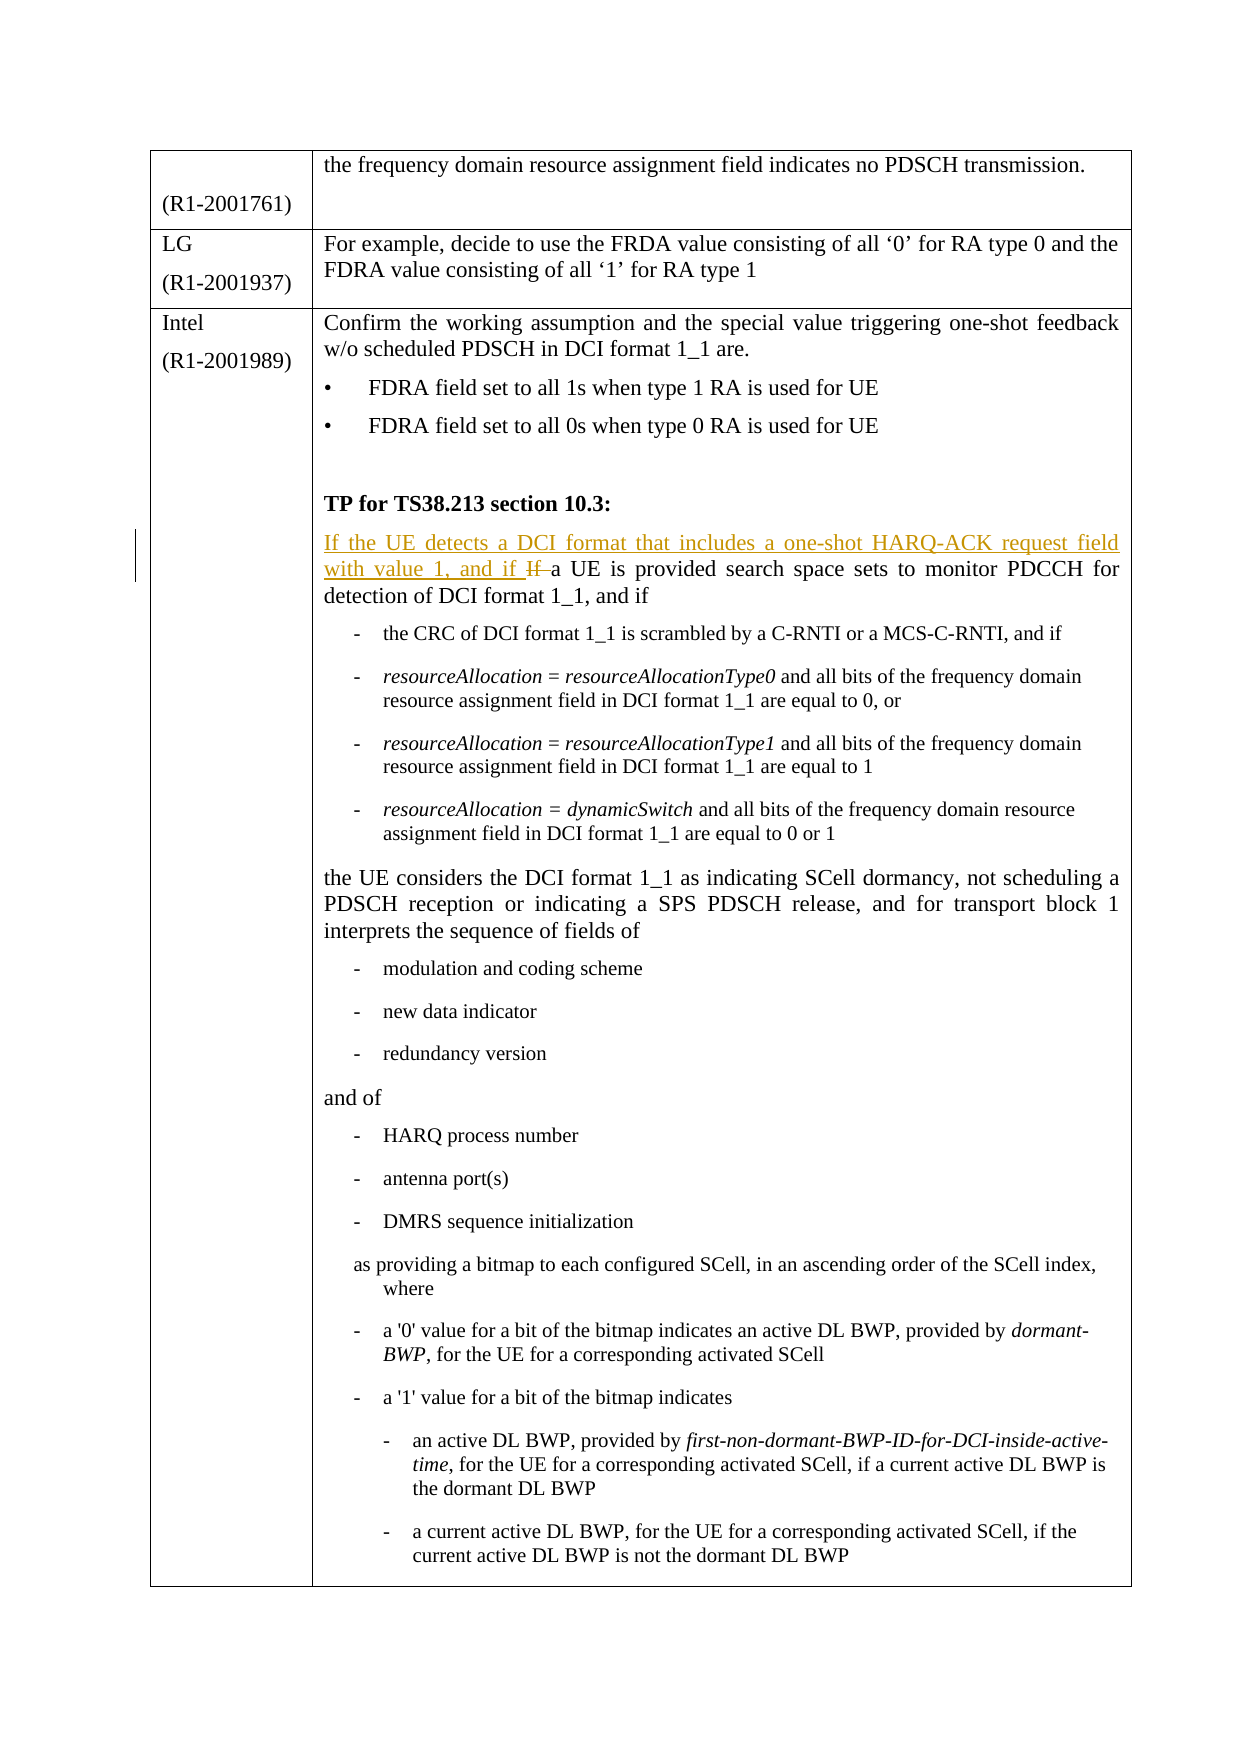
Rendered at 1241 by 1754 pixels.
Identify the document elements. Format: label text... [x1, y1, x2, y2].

table_cell For example, decide to use the FRDA value consisting of all ‘0’ for RA type 0 and the FDRA value consisting of all ‘1’ for RA type 1 [313, 230, 1131, 307]
table_cell OPPO (R1-2001761) [151, 151, 312, 229]
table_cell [313, 151, 1131, 229]
table_cell LG (R1-2001937) [151, 230, 312, 307]
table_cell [313, 309, 1131, 1586]
table_cell Intel (R1-2001989) [151, 309, 312, 1586]
